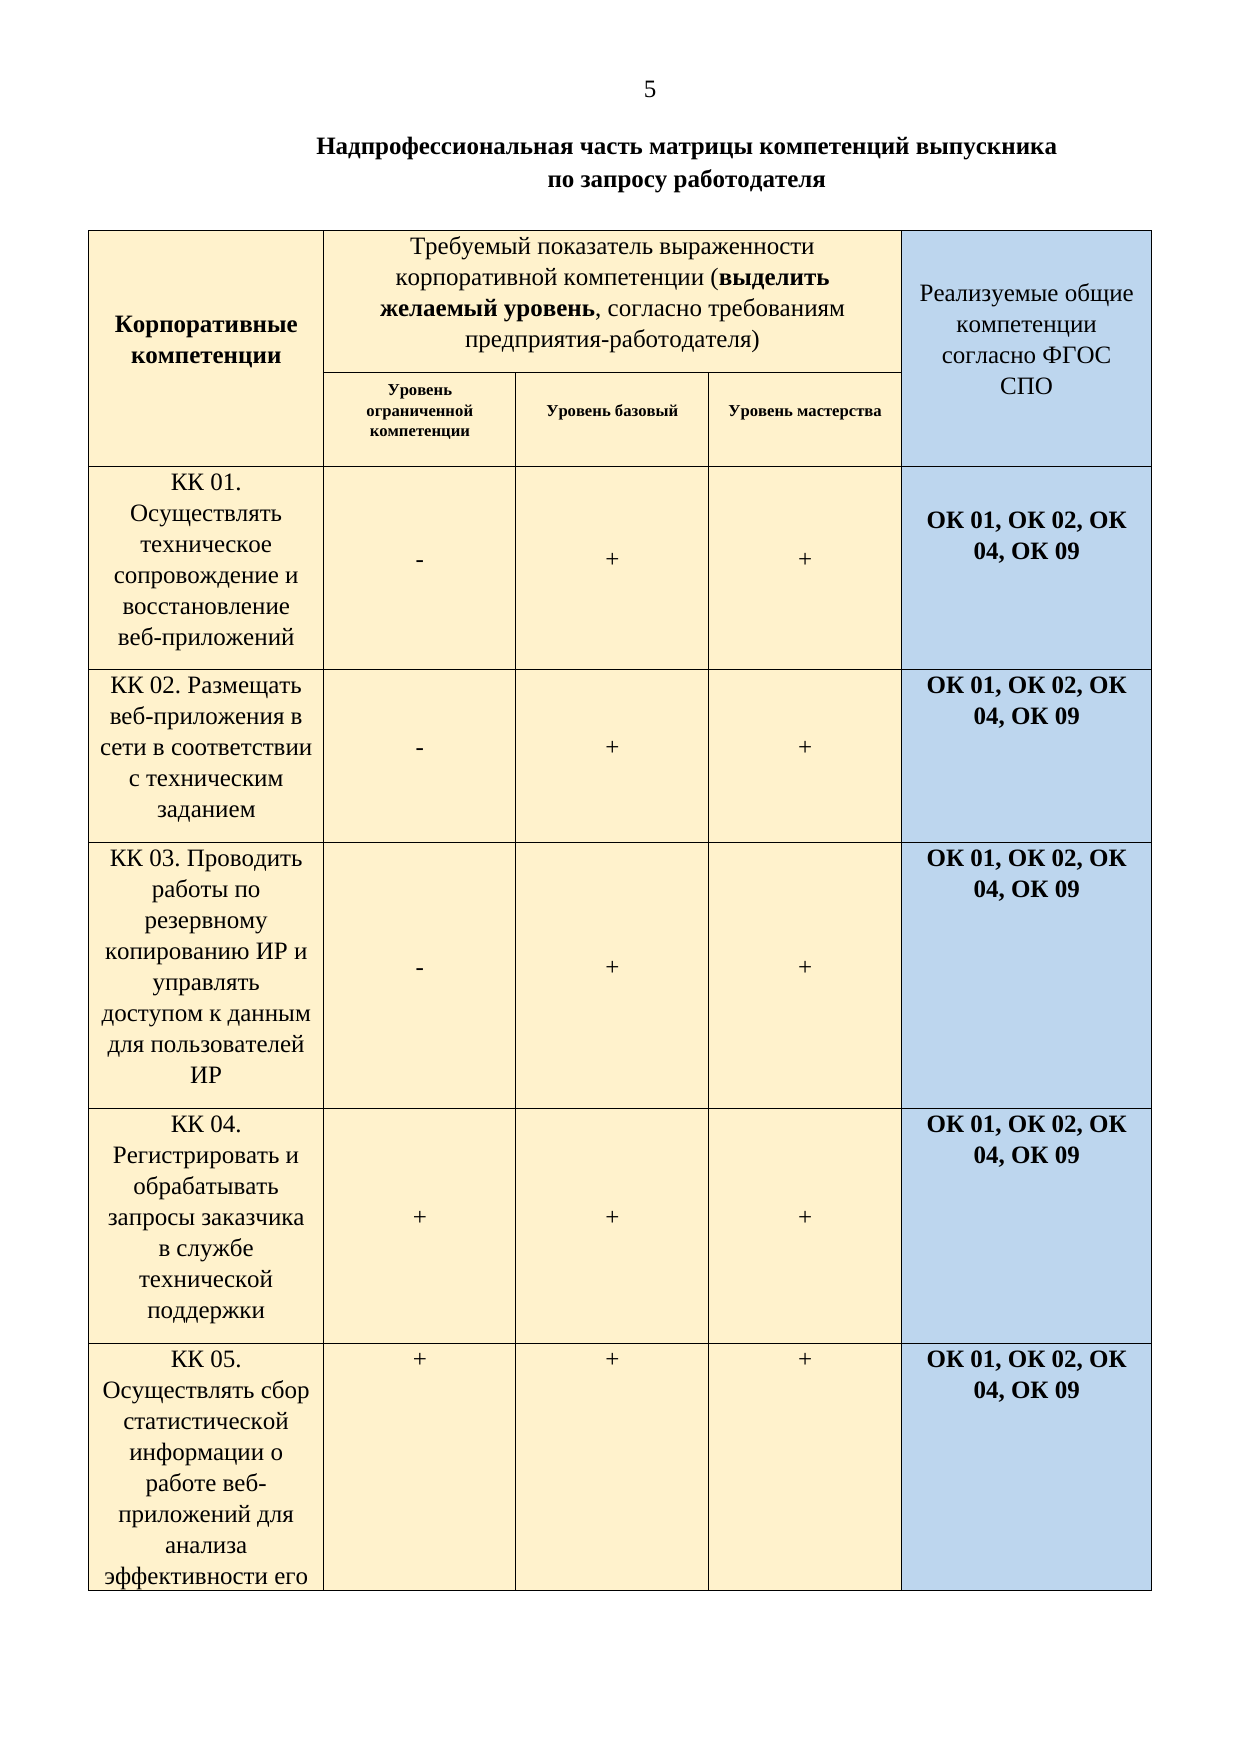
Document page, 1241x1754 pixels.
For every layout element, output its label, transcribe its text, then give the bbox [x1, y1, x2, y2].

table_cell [89, 1344, 323, 1590]
table_cell КК 01. Осуществлять техническое сопровождение и восстановление веб-приложений [89, 467, 323, 669]
table_cell Уровень мастерства [709, 373, 901, 466]
text Надпрофессиональная часть матрицы компетенций выпускника [118, 131, 1181, 160]
table_cell + [516, 670, 708, 842]
table_cell ОК 01, ОК 02, ОК 04, ОК 09 [902, 467, 1151, 669]
table_cell + [324, 1344, 515, 1590]
table_header Реализуемые общие компетенции согласно ФГОС СПО [902, 231, 1151, 466]
table_cell + [709, 1109, 901, 1343]
table_cell + [709, 1344, 901, 1590]
table_cell КК 04. Регистрировать и обрабатывать запросы заказчика в службе технической поддержки [89, 1109, 323, 1343]
table_cell + [516, 1109, 708, 1343]
table_cell ОК 01, ОК 02, ОК 04, ОК 09 [902, 670, 1151, 842]
table_cell ОК 01, ОК 02, ОК 04, ОК 09 [902, 1109, 1151, 1343]
text по запросу работодателя [118, 164, 1181, 193]
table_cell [902, 1344, 1151, 1590]
table_cell - [324, 670, 515, 842]
table_cell ОК 01, ОК 02, ОК 04, ОК 09 [902, 843, 1151, 1108]
table_cell КК 03. Проводить работы по резервному копированию ИР и управлять доступом к данным для пользователей ИР [89, 843, 323, 1108]
table_header Требуемый показатель выраженности корпоративной компетенции (выделить желаемый уровень, согласно требованиям предприятия-работодателя) [324, 231, 901, 372]
table_cell - [324, 843, 515, 1108]
table_cell + [516, 467, 708, 669]
table_cell Уровень ограниченной компетенции [324, 373, 515, 466]
table_header Корпоративные компетенции [89, 231, 323, 466]
table_cell Уровень базовый [516, 373, 708, 466]
table_cell + [709, 670, 901, 842]
table_cell + [709, 843, 901, 1108]
table_cell КК 02. Размещать веб-приложения в сети в соответствии с техническим заданием [89, 670, 323, 842]
table_cell + [516, 843, 708, 1108]
table_cell + [324, 1109, 515, 1343]
table_cell + [516, 1344, 708, 1590]
table_cell - [324, 467, 515, 669]
table_cell + [709, 467, 901, 669]
